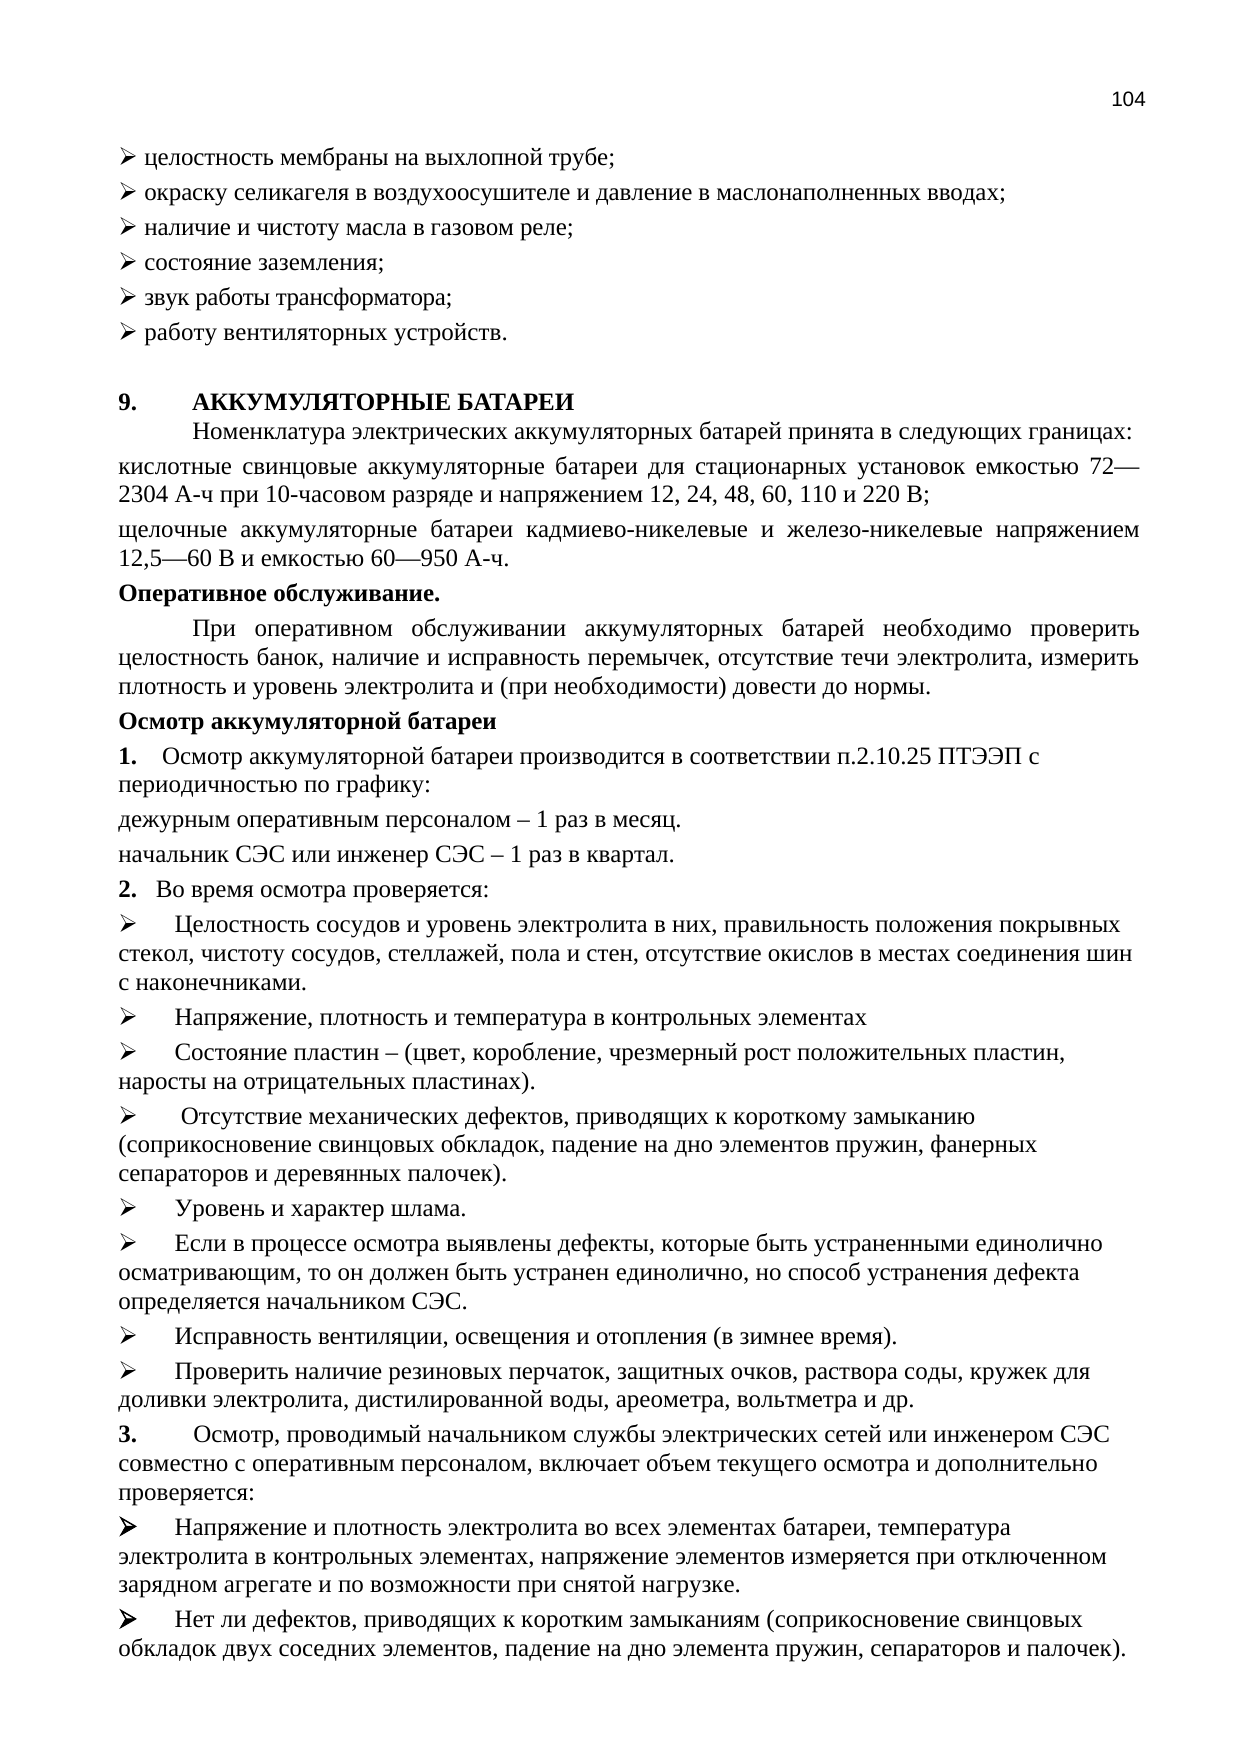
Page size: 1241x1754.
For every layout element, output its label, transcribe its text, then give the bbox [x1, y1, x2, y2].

text При оперативном обслуживании аккумуляторных батарей необходимо проверить целостность банок, наличие и исправность перемычек, отсутствие течи электролита, измерить плотность и уровень электролита и (при необходимости) довести до нормы. [118, 613, 1140, 699]
text щелочные аккумуляторные батареи кадмиево-никелевые и железо-никелевые напряжением 12,5—60 В и емкостью 60—950 А-ч. [118, 514, 1140, 572]
list Если в процессе осмотра выявлены дефекты, которые быть устраненными единолично осматривающим, то он должен быть устранен единолично, но способ устранения дефекта определяется начальником СЭС. [118, 1228, 1146, 1314]
list Осмотр, проводимый начальником службы электрических сетей или инженером СЭС совместно с оперативным персоналом, включает объем текущего осмотра и дополнительно проверяется: [118, 1419, 1146, 1506]
list целостность мембраны на выхлопной трубе; [118, 142, 1146, 171]
list Проверить наличие резиновых перчаток, защитных очков, раствора соды, кружек для доливки электролита, дистилированной воды, ареометра, вольтметра и др. [118, 1356, 1146, 1413]
text Оперативное обслуживание. [118, 578, 1140, 607]
list состояние заземления; [118, 247, 1146, 276]
list Осмотр аккумуляторной батареи производится в соответствии п.2.10.25 ПТЭЭП с периодичностью по графику: [118, 741, 1146, 798]
list Исправность вентиляции, освещения и отопления (в зимнее время). [118, 1321, 1146, 1349]
text Осмотр аккумуляторной батареи [118, 706, 1146, 734]
list АККУМУЛЯТОРНЫЕ БАТАРЕИ [118, 387, 1140, 416]
list работу вентиляторных устройств. [118, 317, 1146, 346]
list Состояние пластин – (цвет, коробление, чрезмерный рост положительных пластин, наросты на отрицательных пластинах). [118, 1037, 1146, 1094]
list Целостность сосудов и уровень электролита в них, правильность положения покрывных стекол, чистоту сосудов, стеллажей, пола и стен, отсутствие окислов в местах соединения шин с наконечниками. [118, 909, 1146, 996]
list Напряжение и плотность электролита во всех элементах батареи, температура электролита в контрольных элементах, напряжение элементов измеряется при отключенном зарядном агрегате и по возможности при снятой нагрузке. [118, 1512, 1146, 1598]
list Нет ли дефектов, приводящих к коротким замыканиям (соприкосновение свинцовых обкладок двух соседних элементов, падение на дно элемента пружин, сепараторов и палочек). [118, 1604, 1146, 1662]
text начальник СЭС или инженер СЭС – 1 раз в квартал. [118, 839, 1146, 868]
text Номенклатура электрических аккумуляторных батарей принята в следующих границах: [118, 416, 1140, 444]
list наличие и чистоту масла в газовом реле; [118, 212, 1146, 241]
text кислотные свинцовые аккумуляторные батареи для стационарных установок емкостью 72—2304 А-ч при 10-часовом разряде и напряжением 12, 24, 48, 60, 110 и 220 В; [118, 451, 1140, 508]
list Напряжение, плотность и температура в контрольных элементах [118, 1002, 1146, 1031]
list Уровень и характер шлама. [118, 1193, 1146, 1222]
list окраску селикагеля в воздухоосушителе и давление в маслонаполненных вводах; [118, 177, 1146, 206]
list звук работы трансформатора; [118, 282, 1146, 311]
list Во время осмотра проверяется: [118, 874, 1146, 903]
list Отсутствие механических дефектов, приводящих к короткому замыканию (соприкосновение свинцовых обкладок, падение на дно элементов пружин, фанерных сепараторов и деревянных палочек). [118, 1101, 1146, 1187]
text дежурным оперативным персоналом – 1 раз в месяц. [118, 804, 1146, 833]
